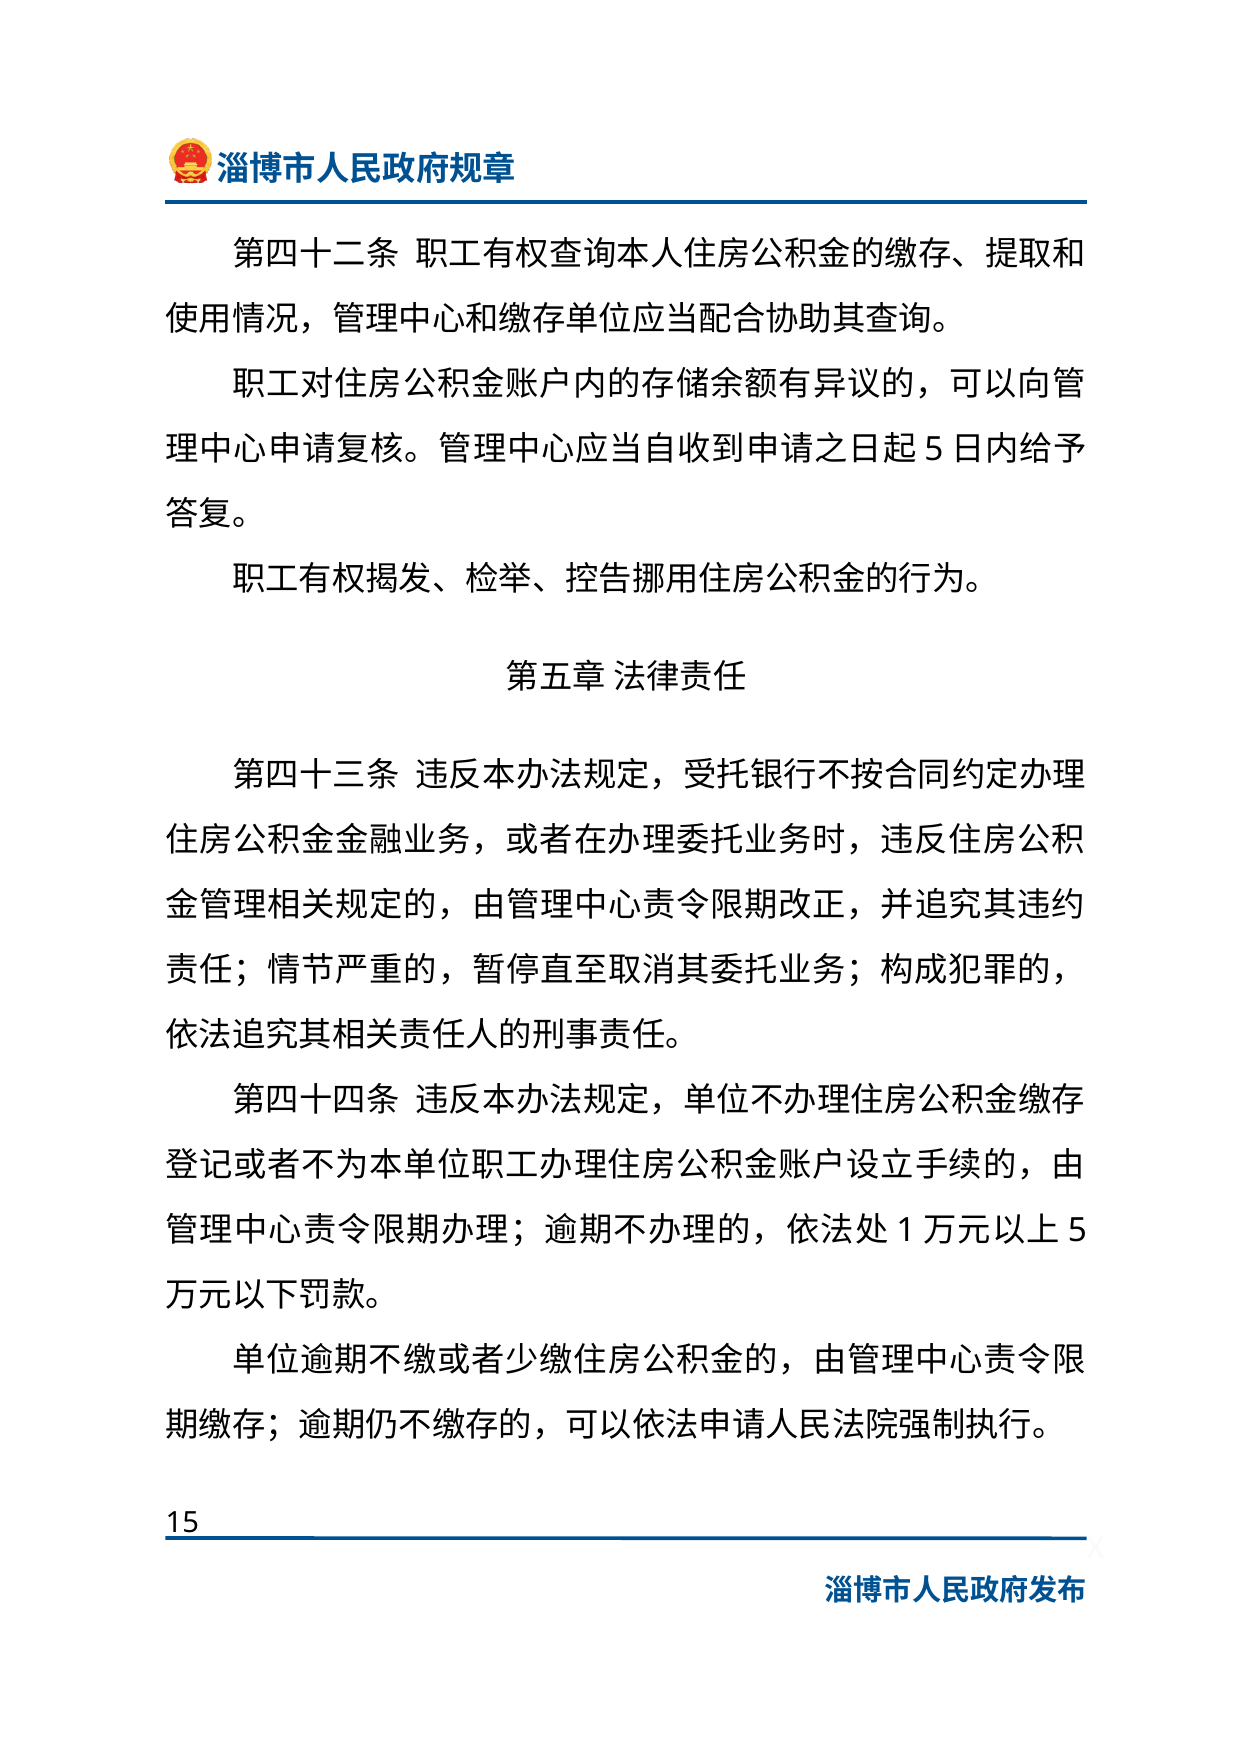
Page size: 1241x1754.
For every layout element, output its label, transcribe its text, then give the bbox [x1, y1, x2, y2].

text 第五章 法律责任 [165, 641, 1087, 706]
text 第四十二条 职工有权查询本人住房公积金的缴存、提取和使用情况，管理中心和缴存单位应当配合协助其查询。 [165, 219, 1087, 349]
text 职工对住房公积金账户内的存储余额有异议的，可以向管理中心申请复核。管理中心应当自收到申请之日起5日内给予答复。 [165, 349, 1087, 544]
text 单位逾期不缴或者少缴住房公积金的，由管理中心责令限期缴存；逾期仍不缴存的，可以依法申请人民法院强制执行。 [165, 1324, 1087, 1454]
text 第四十四条 违反本办法规定，单位不办理住房公积金缴存登记或者不为本单位职工办理住房公积金账户设立手续的，由管理中心责令限期办理；逾期不办理的，依法处1万元以上5万元以下罚款。 [165, 1064, 1087, 1324]
text 第四十三条 违反本办法规定，受托银行不按合同约定办理住房公积金金融业务，或者在办理委托业务时，违反住房公积金管理相关规定的，由管理中心责令限期改正，并追究其违约责任；情节严重的，暂停直至取消其委托业务；构成犯罪的，依法追究其相关责任人的刑事责任。 [165, 739, 1087, 1064]
text 职工有权揭发、检举、控告挪用住房公积金的行为。 [165, 544, 1087, 609]
picture [165, 136, 216, 187]
